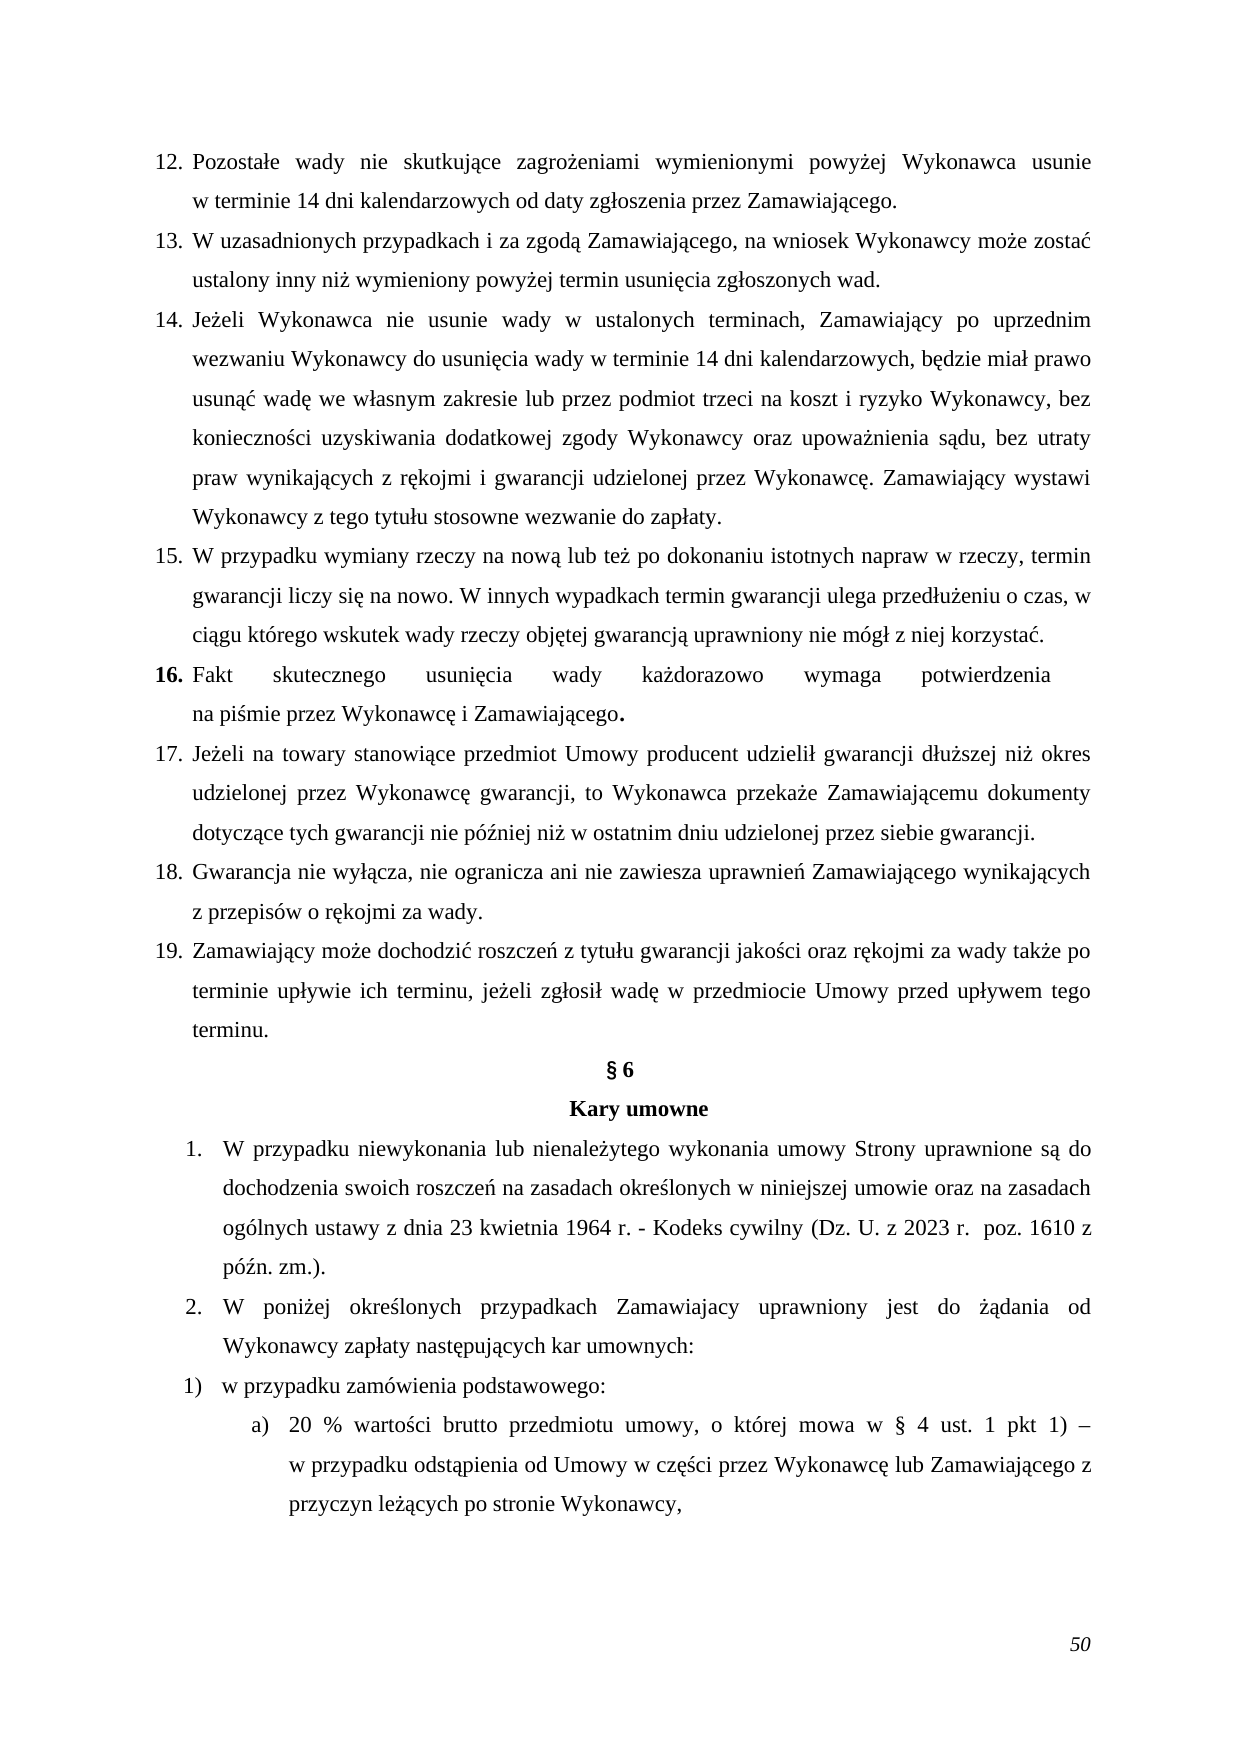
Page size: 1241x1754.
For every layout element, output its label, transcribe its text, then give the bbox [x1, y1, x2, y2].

list 20 % wartości brutto przedmiotu umowy, o której mowa w § 4 ust. 1 pkt 1) – w przypadku odstąpienia od Umowy w części przez Wykonawcę lub Zamawiającego z przyczyn leżących po stronie Wykonawcy, [251, 1411, 1092, 1517]
list W przypadku wymiany rzeczy na nową lub też po dokonaniu istotnych napraw w rzeczy, termin gwarancji liczy się na nowo. W innych wypadkach termin gwarancji ulega przedłużeniu o czas, w ciągu którego wskutek wady rzeczy objętej gwarancją uprawniony nie mógł z niej korzystać. [154, 542, 1092, 648]
list Zamawiający może dochodzić roszczeń z tytułu gwarancji jakości oraz rękojmi za wady także po terminie upływie ich terminu, jeżeli zgłosił wadę w przedmiocie Umowy przed upływem tego terminu. [154, 937, 1092, 1043]
list Jeżeli na towary stanowiące przedmiot Umowy producent udzielił gwarancji dłuższej niż okres udzielonej przez Wykonawcę gwarancji, to Wykonawca przekaże Zamawiającemu dokumenty dotyczące tych gwarancji nie później niż w ostatnim dniu udzielonej przez siebie gwarancji. [154, 740, 1092, 845]
list Fakt skutecznego usunięcia wady każdorazowo wymaga potwierdzenia na piśmie przez Wykonawcę i Zamawiającego. [154, 661, 1092, 727]
text Kary umowne [185, 1095, 1092, 1122]
text 1) w przypadku zamówienia podstawowego: [177, 1372, 1092, 1398]
text 6 [148, 1056, 1092, 1082]
list Gwarancja nie wyłącza, nie ogranicza ani nie zawiesza uprawnień Zamawiającego wynikających z przepisów o rękojmi za wady. [154, 858, 1092, 924]
list W uzasadnionych przypadkach i za zgodą Zamawiającego, na wniosek Wykonawcy może zostać ustalony inny niż wymieniony powyżej termin usunięcia zgłoszonych wad. [154, 227, 1092, 292]
list W poniżej określonych przypadkach Zamawiajacy uprawniony jest do żądania od Wykonawcy zapłaty następujących kar umownych: [185, 1293, 1092, 1359]
list Pozostałe wady nie skutkujące zagrożeniami wymienionymi powyżej Wykonawca usunie w terminie 14 dni kalendarzowych od daty zgłoszenia przez Zamawiającego. [154, 148, 1092, 213]
list Jeżeli Wykonawca nie usunie wady w ustalonych terminach, Zamawiający po uprzednim wezwaniu Wykonawcy do usunięcia wady w terminie 14 dni kalendarzowych, będzie miał prawo usunąć wadę we własnym zakresie lub przez podmiot trzeci na koszt i ryzyko Wykonawcy, bez konieczności uzyskiwania dodatkowej zgody Wykonawcy oraz upoważnienia sądu, bez utraty praw wynikających z rękojmi i gwarancji udzielonej przez Wykonawcę. Zamawiający wystawi Wykonawcy z tego tytułu stosowne wezwanie do zapłaty. [154, 306, 1092, 529]
list W przypadku niewykonania lub nienależytego wykonania umowy Strony uprawnione są do dochodzenia swoich roszczeń na zasadach określonych w niniejszej umowie oraz na zasadach ogólnych ustawy z dnia 23 kwietnia 1964 r. - Kodeks cywilny (Dz. U. z 2023 r. poz. 1610 z późn. zm.). [185, 1135, 1092, 1280]
